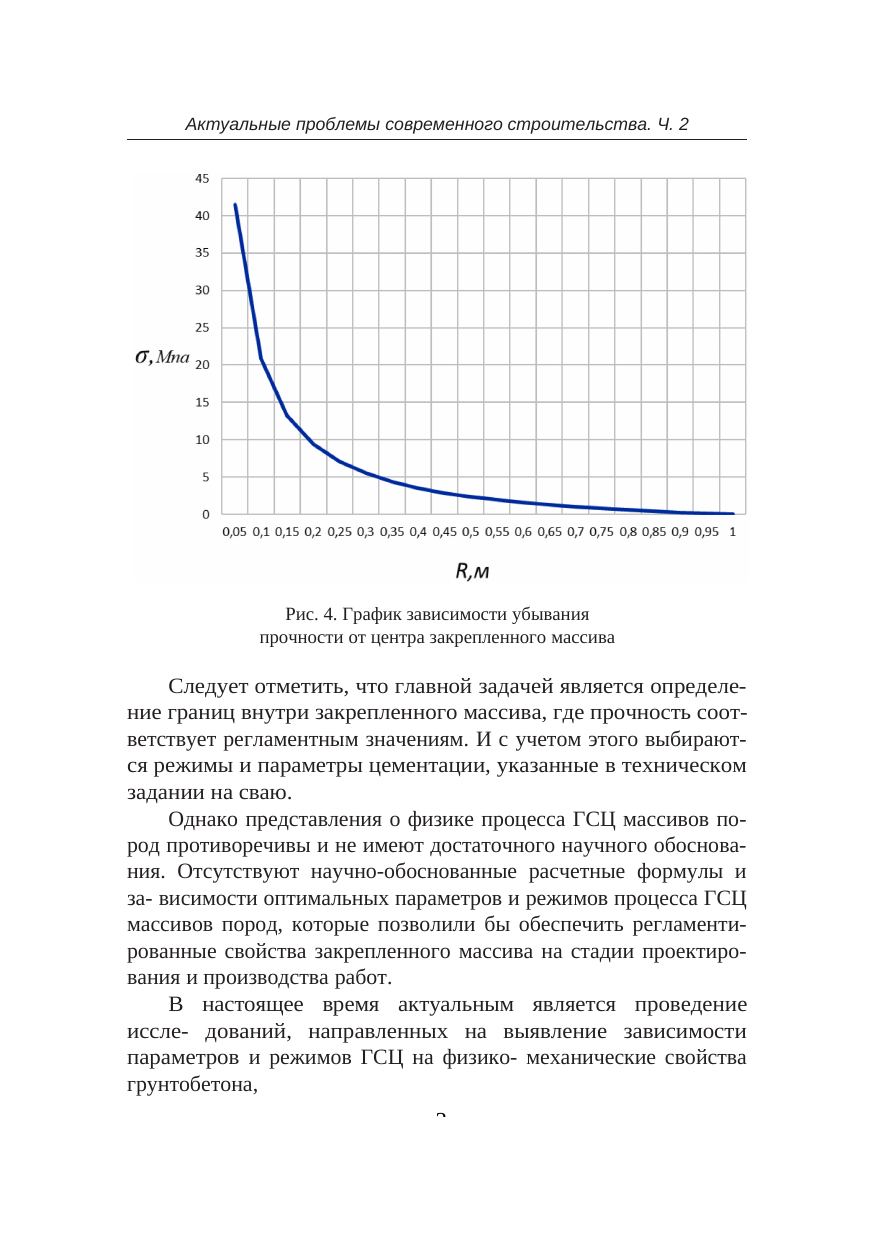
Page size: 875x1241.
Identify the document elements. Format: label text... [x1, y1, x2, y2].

text Рис. 4. График зависимости убывания прочности от центра закрепленного массива [241, 603, 633, 647]
text Однако представления о физике процесса ГСЦ массивов по- род противоречивы и не имеют достаточного научного обоснова- ния. Отсутствуют научно-обоснованные расчетные формулы и за- висимости оптимальных параметров и режимов процесса ГСЦ массивов пород, которые позволили бы обеспечить регламенти- рованные свойства закрепленного массива на стадии проектиро- вания и производства работ. [127, 806, 747, 989]
picture [133, 172, 749, 583]
text Актуальные проблемы современного строительства. Ч. 2 [126, 114, 748, 134]
text В настоящее время актуальным является проведение иссле- дований, направленных на выявление зависимости параметров и режимов ГСЦ на физико- механические свойства грунтобетона, [127, 991, 747, 1096]
text Следует отметить, что главной задачей является определе- ние границ внутри закрепленного массива, где прочность соот- ветствует регламентным значениям. И с учетом этого выбирают- ся режимы и параметры цементации, указанные в техническом задании на сваю. [127, 673, 748, 804]
